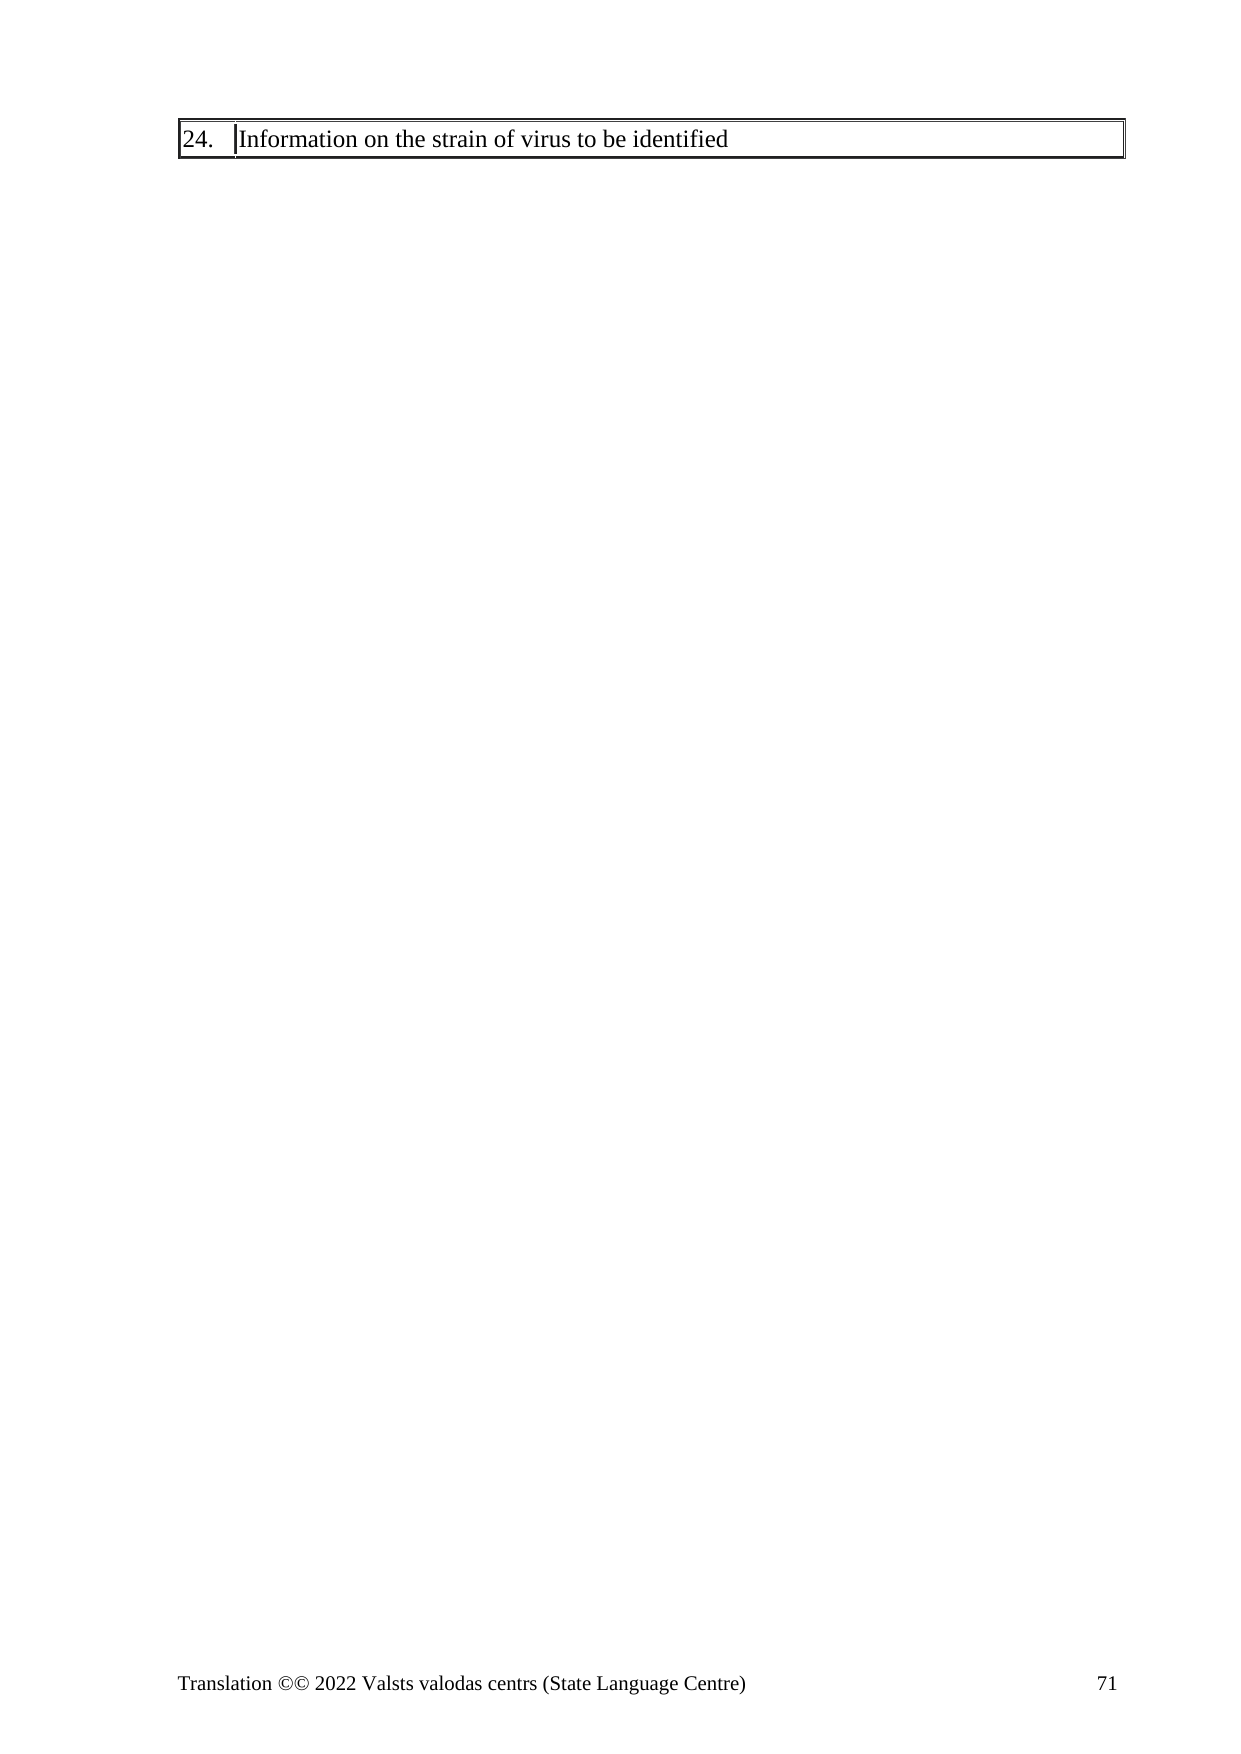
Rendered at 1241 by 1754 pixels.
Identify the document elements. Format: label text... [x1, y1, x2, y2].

table_cell 24. [181, 122, 235, 156]
table_cell Information on the strain of virus to be identified [235, 122, 1123, 156]
